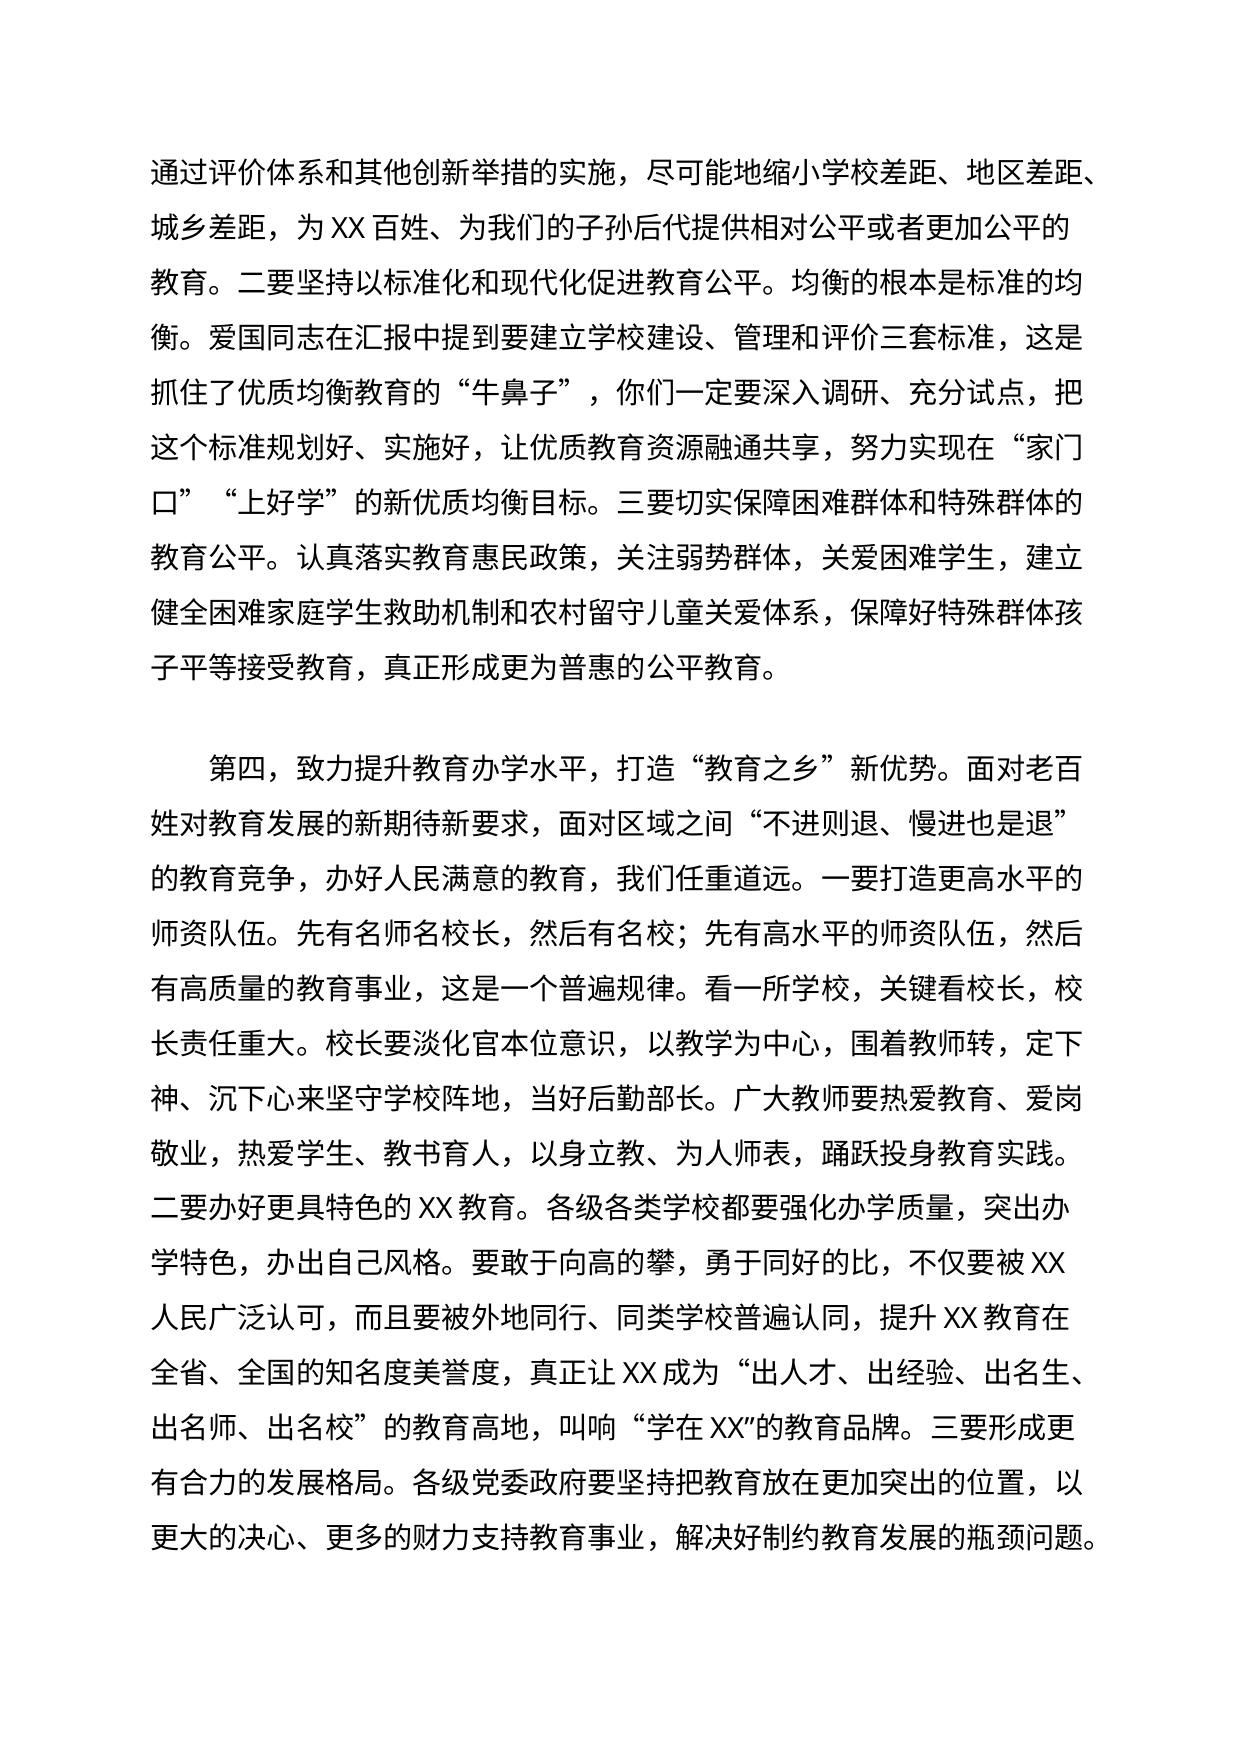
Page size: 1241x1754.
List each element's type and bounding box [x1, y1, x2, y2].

text [150, 150, 1090, 686]
text [150, 746, 1090, 1557]
